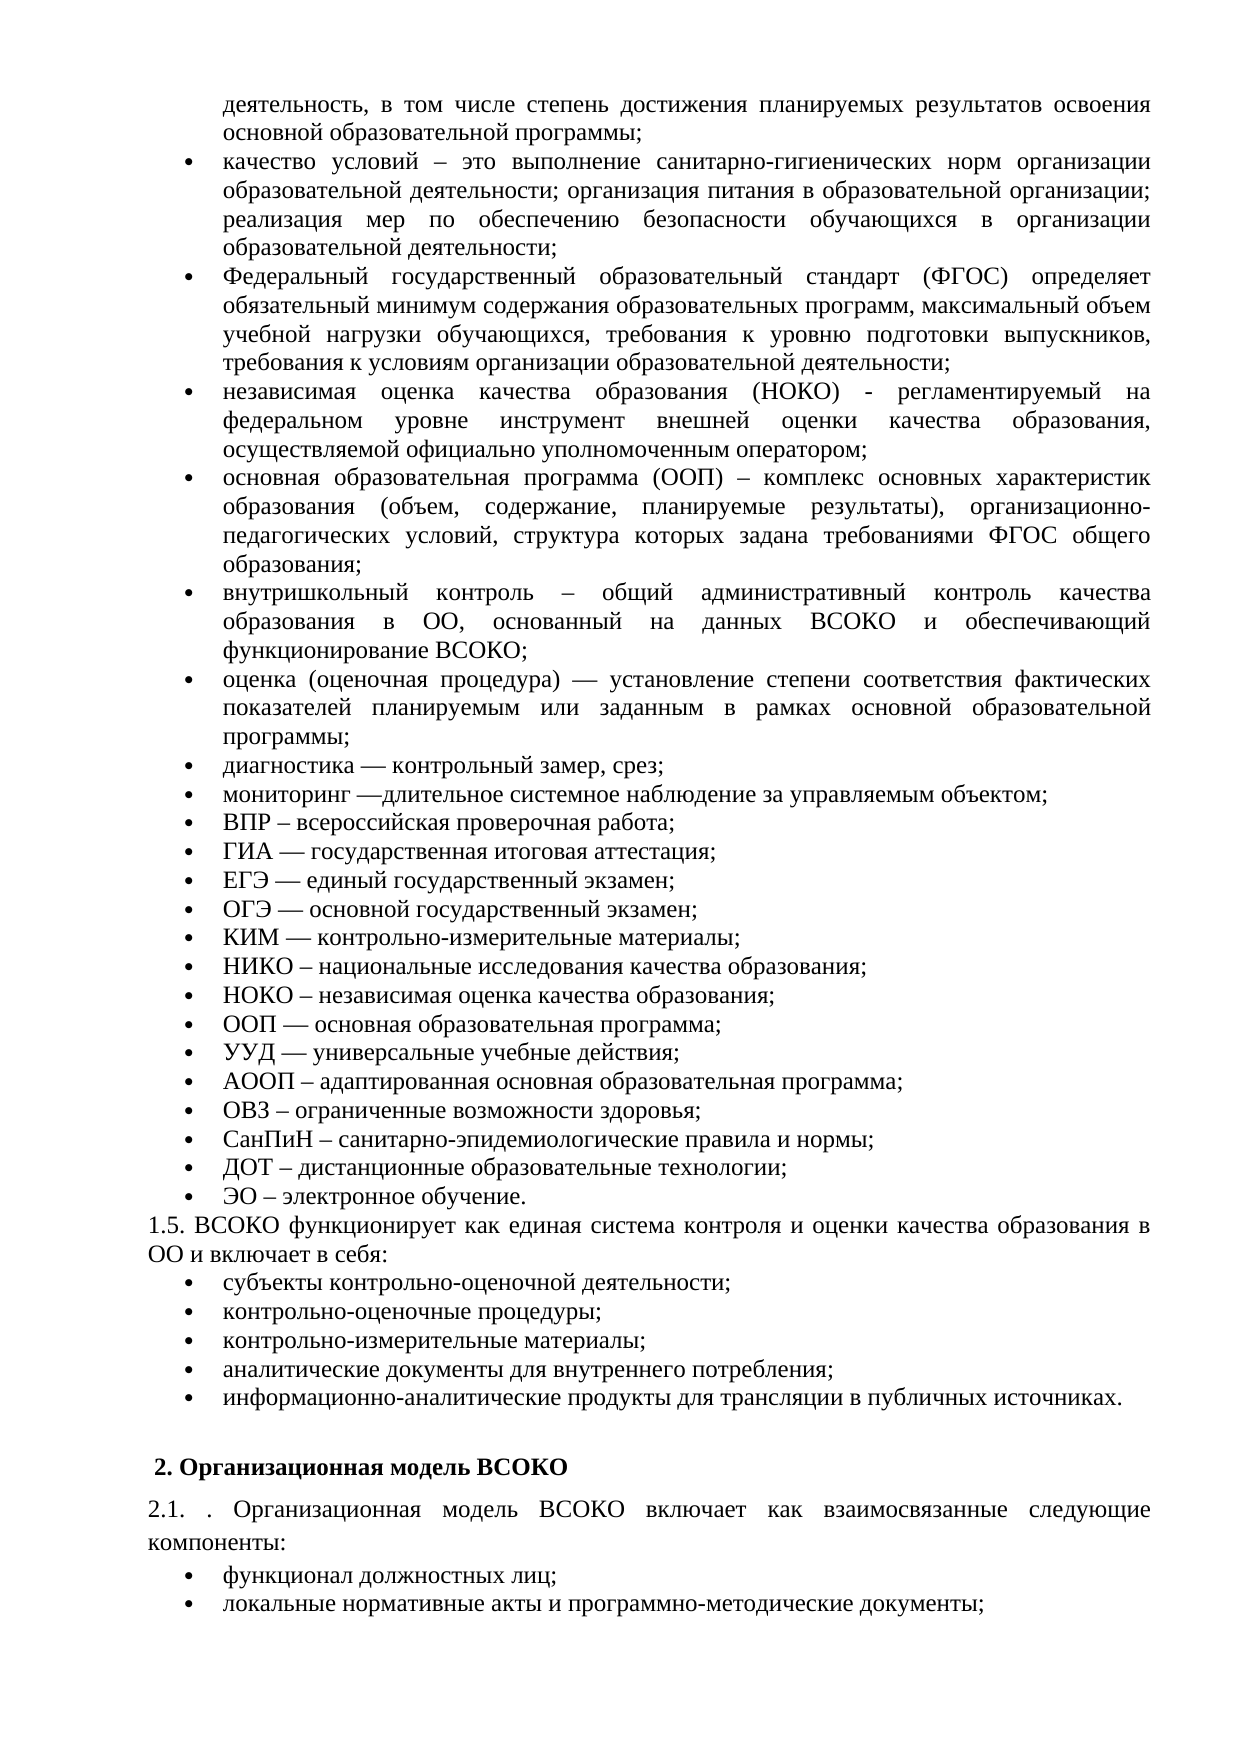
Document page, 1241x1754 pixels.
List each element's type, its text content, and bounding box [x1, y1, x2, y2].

text 1.5. ВСОКО функционирует как единая система контроля и оценки качества образования в ОО и включает в себя: [148, 1210, 1152, 1267]
text 2.1. . Организационная модель ВСОКО включает как взаимосвязанные следующие компоненты: [148, 1494, 1152, 1555]
list КИМ — контрольно-измерительные материалы; [185, 922, 1152, 951]
list аналитические документы для внутреннего потребления; [185, 1354, 1152, 1382]
list функционал должностных лиц; [185, 1560, 1152, 1588]
list качество условий – это выполнение санитарно-гигиенических норм организации образовательной деятельности; организация питания в образовательной организации; реализация мер по обеспечению безопасности обучающихся в организации образовательной деятельности; [185, 146, 1152, 261]
list внутришкольный контроль – общий административный контроль качества образования в ОО, основанный на данных ВСОКО и обеспечивающий функционирование ВСОКО; [185, 577, 1152, 664]
list независимая оценка качества образования (НОКО) - регламентируемый на федеральном уровне инструмент внешней оценки качества образования, осуществляемой официально уполномоченным оператором; [185, 376, 1152, 462]
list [185, 89, 1152, 146]
list информационно-аналитические продукты для трансляции в публичных источниках. [185, 1382, 1152, 1411]
list УУД — универсальные учебные действия; [185, 1037, 1152, 1066]
list основная образовательная программа (ООП) – комплекс основных характеристик образования (объем, содержание, планируемые результаты), организационно-педагогических условий, структура которых задана требованиями ФГОС общего образования; [185, 462, 1152, 577]
list контрольно-измерительные материалы; [185, 1325, 1152, 1354]
list ЕГЭ — единый государственный экзамен; [185, 865, 1152, 894]
subtitle 2. Организационная модель ВСОКО [148, 1452, 1152, 1481]
list субъекты контрольно-оценочной деятельности; [185, 1267, 1152, 1296]
list локальные нормативные акты и программно-методические документы; [185, 1588, 1152, 1617]
list ЭО – электронное обучение. [185, 1181, 1152, 1210]
list ООП — основная образовательная программа; [185, 1009, 1152, 1037]
list НОКО – независимая оценка качества образования; [185, 980, 1152, 1009]
list ДОТ – дистанционные образовательные технологии; [185, 1152, 1152, 1181]
list НИКО – национальные исследования качества образования; [185, 951, 1152, 980]
list СанПиН – санитарно-эпидемиологические правила и нормы; [185, 1124, 1152, 1152]
list ВПР – всероссийская проверочная работа; [185, 807, 1152, 836]
list ГИА — государственная итоговая аттестация; [185, 836, 1152, 865]
list Федеральный государственный образовательный стандарт (ФГОС) определяет обязательный минимум содержания образовательных программ, максимальный объем учебной нагрузки обучающихся, требования к уровню подготовки выпускников, требования к условиям организации образовательной деятельности; [185, 261, 1152, 376]
list оценка (оценочная процедура) — установление степени соответствия фактических показателей планируемым или заданным в рамках основной образовательной программы; [185, 664, 1152, 750]
list мониторинг —длительное системное наблюдение за управляемым объектом; [185, 779, 1152, 807]
list контрольно-оценочные процедуры; [185, 1296, 1152, 1325]
list АООП – адаптированная основная образовательная программа; [185, 1066, 1152, 1095]
list ОГЭ — основной государственный экзамен; [185, 894, 1152, 922]
list ОВЗ – ограниченные возможности здоровья; [185, 1095, 1152, 1124]
list диагностика — контрольный замер, срез; [185, 750, 1152, 779]
